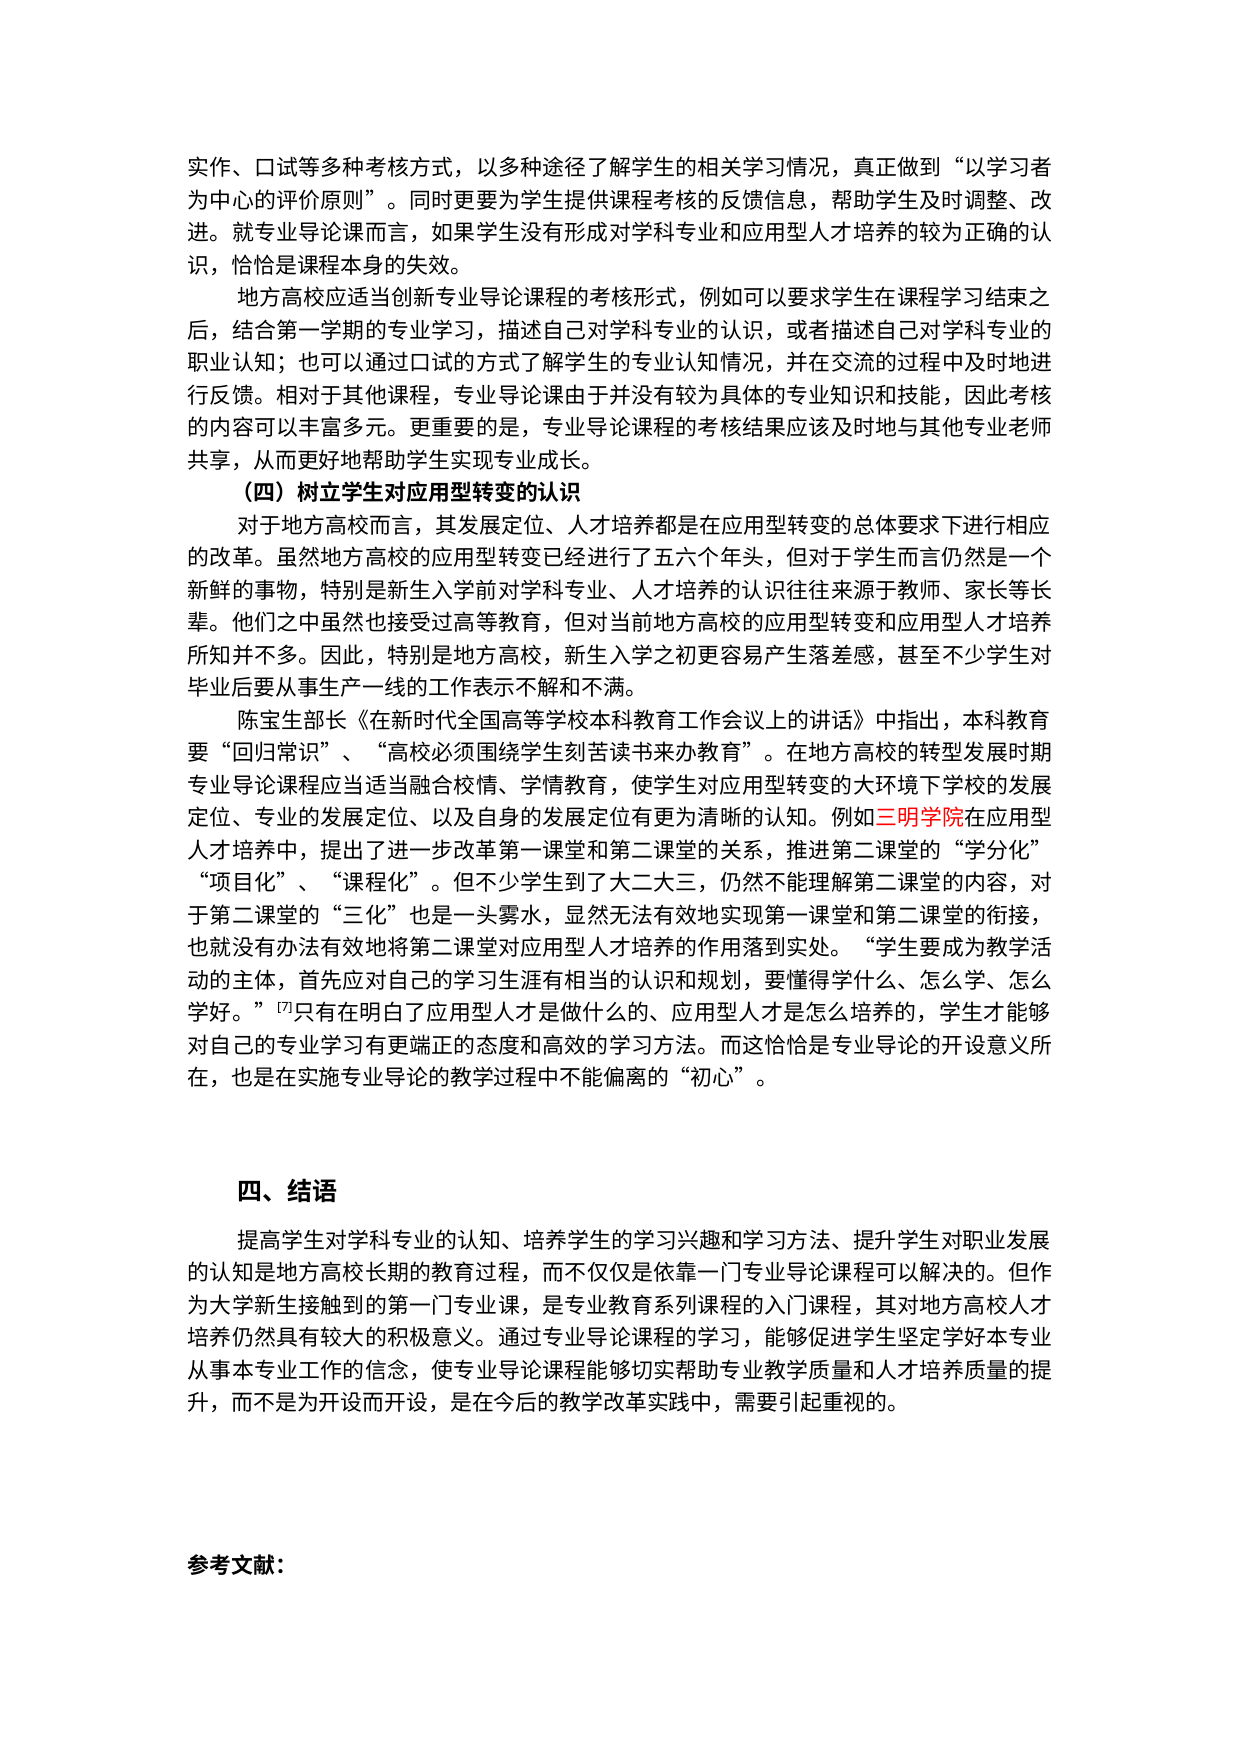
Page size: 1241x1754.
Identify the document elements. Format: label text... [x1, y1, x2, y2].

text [187, 150, 1053, 280]
text 四、结语 [187, 1157, 1053, 1222]
text 陈宝生部长《在新时代全国高等学校本科教育工作会议上的讲话》中指出，本科教育要“回归常识”、“高校必须围绕学生刻苦读书来办教育”。在地方高校的转型发展时期，专业导论课程应当适当融合校情、学情教育，使学生对应用型转变的大环境下学校的发展定位、专业的发展定位、以及自身的发展定位有更为清晰的认知。例如三明学院在应用型人才培养中，提出了进一步改革第一课堂和第二课堂的关系，推进第二课堂的“学分化”、“项目化”、“课程化”。但不少学生到了大二大三，仍然不能理解第二课堂的内容，对于第二课堂的“三化”也是一头雾水，显然无法有效地实现第一课堂和第二课堂的衔接，也就没有办法有效地将第二课堂对应用型人才培养的作用落到实处。“学生要成为教学活动的主体，首先应对自己的学习生涯有相当的认识和规划，要懂得学什么、怎么学、怎么学好。”[7]只有在明白了应用型人才是做什么的、应用型人才是怎么培养的，学生才能够对自己的专业学习有更端正的态度和高效的学习方法。而这恰恰是专业导论的开设意义所在，也是在实施专业导论的教学过程中不能偏离的“初心”。 [187, 702, 1053, 1092]
text （四）树立学生对应用型转变的认识 [187, 475, 1053, 507]
text 提高学生对学科专业的认知、培养学生的学习兴趣和学习方法、提升学生对职业发展的认知是地方高校长期的教育过程，而不仅仅是依靠一门专业导论课程可以解决的。但作为大学新生接触到的第一门专业课，是专业教育系列课程的入门课程，其对地方高校人才培养仍然具有较大的积极意义。通过专业导论课程的学习，能够促进学生坚定学好本专业、从事本专业工作的信念，使专业导论课程能够切实帮助专业教学质量和人才培养质量的提升，而不是为开设而开设，是在今后的教学改革实践中，需要引起重视的。 [187, 1222, 1053, 1417]
text 地方高校应适当创新专业导论课程的考核形式，例如可以要求学生在课程学习结束之后，结合第一学期的专业学习，描述自己对学科专业的认识，或者描述自己对学科专业的职业认知；也可以通过口试的方式了解学生的专业认知情况，并在交流的过程中及时地进行反馈。相对于其他课程，专业导论课由于并没有较为具体的专业知识和技能，因此考核的内容可以丰富多元。更重要的是，专业导论课程的考核结果应该及时地与其他专业老师共享，从而更好地帮助学生实现专业成长。 [187, 280, 1053, 475]
text 对于地方高校而言，其发展定位、人才培养都是在应用型转变的总体要求下进行相应的改革。虽然地方高校的应用型转变已经进行了五六个年头，但对于学生而言仍然是一个新鲜的事物，特别是新生入学前对学科专业、人才培养的认识往往来源于教师、家长等长辈。他们之中虽然也接受过高等教育，但对当前地方高校的应用型转变和应用型人才培养所知并不多。因此，特别是地方高校，新生入学之初更容易产生落差感，甚至不少学生对毕业后要从事生产一线的工作表示不解和不满。 [187, 507, 1053, 702]
text 参考文献： [187, 1547, 1053, 1580]
